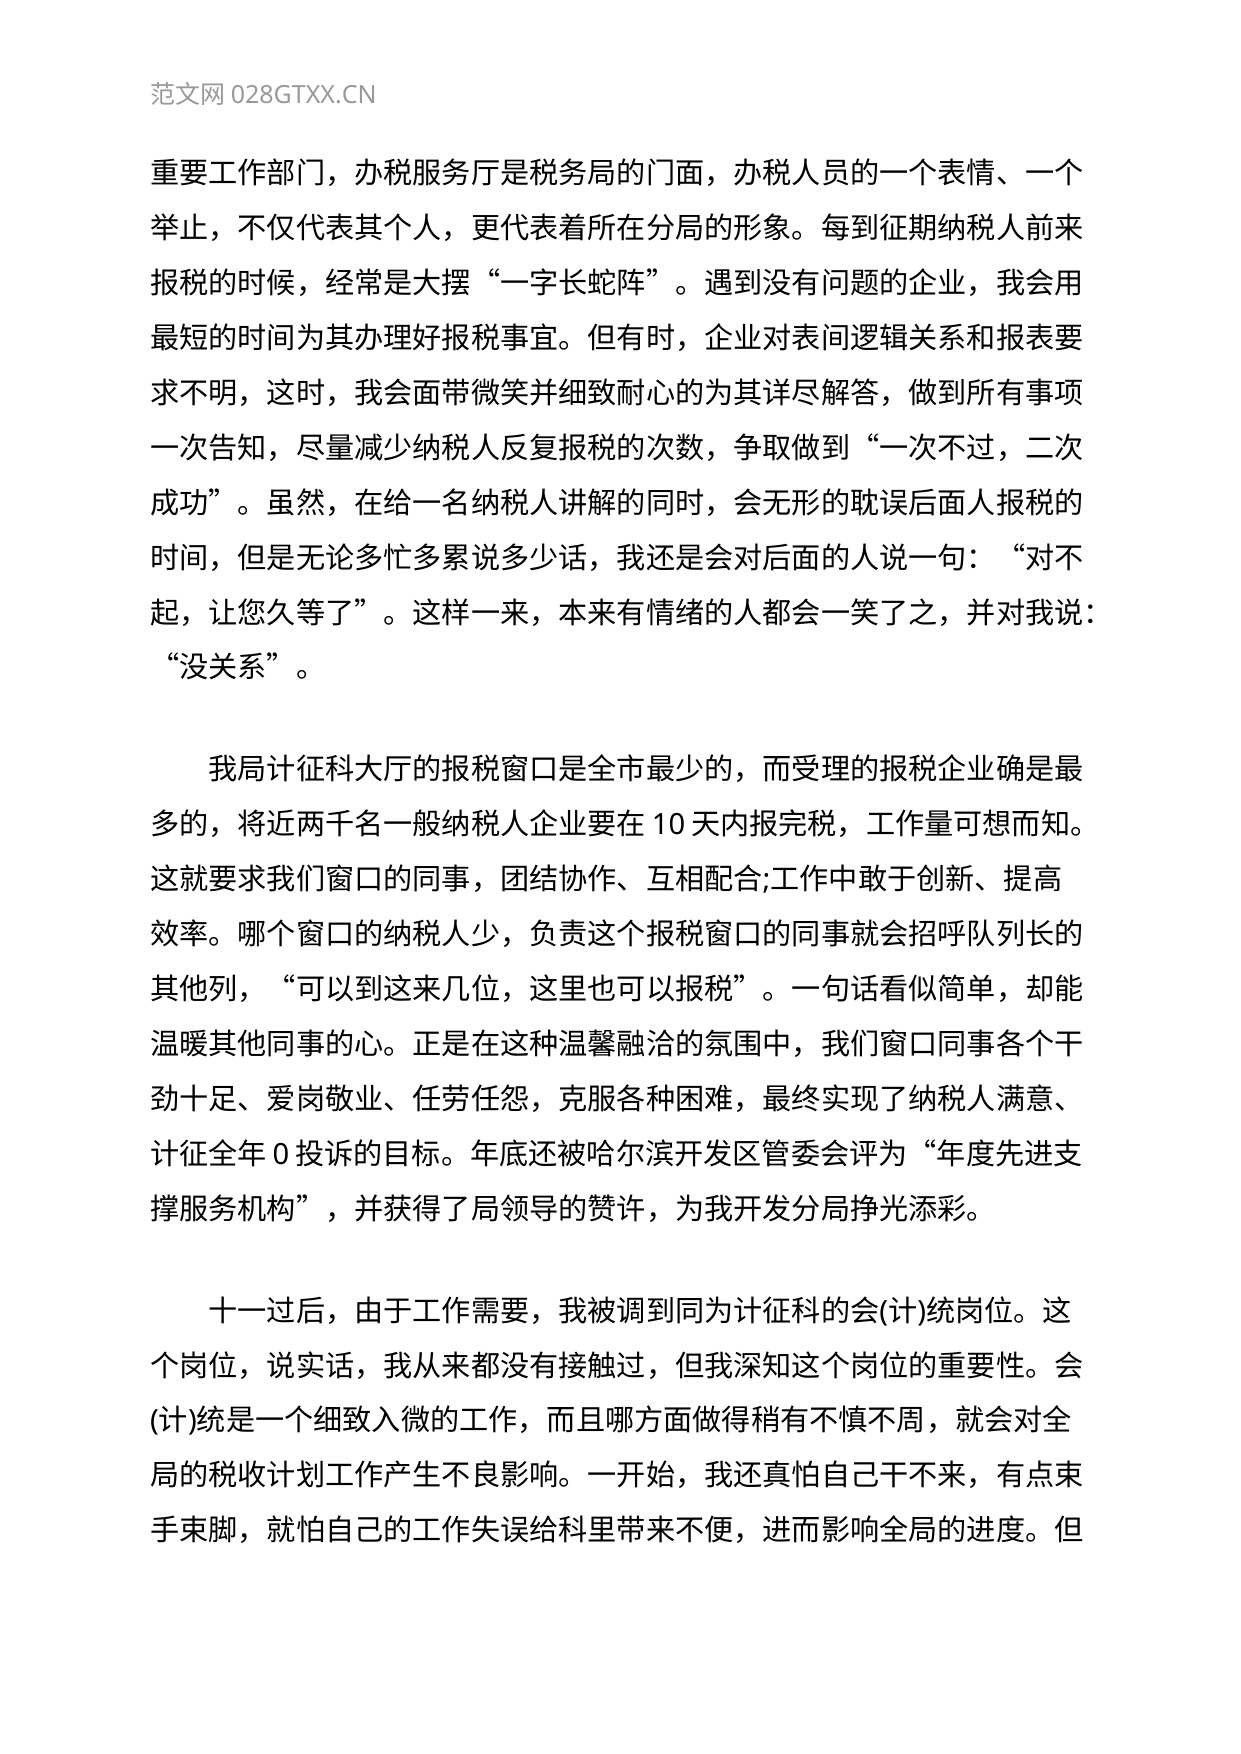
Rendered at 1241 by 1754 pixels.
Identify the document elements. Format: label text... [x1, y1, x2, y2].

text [150, 1287, 1090, 1549]
text 我局计征科大厅的报税窗口是全市最少的，而受理的报税企业确是最多的，将近两千名一般纳税人企业要在10天内报完税，工作量可想而知。这就要求我们窗口的同事，团结协作、互相配合;工作中敢于创新、提高效率。哪个窗口的纳税人少，负责这个报税窗口的同事就会招呼队列长的其他列，“可以到这来几位，这里也可以报税”。一句话看似简单，却能温暖其他同事的心。正是在这种温馨融洽的氛围中，我们窗口同事各个干劲十足、爱岗敬业、任劳任怨，克服各种困难，最终实现了纳税人满意、计征全年0投诉的目标。年底还被哈尔滨开发区管委会评为“年度先进支撑服务机构”，并获得了局领导的赞许，为我开发分局挣光添彩。 [150, 746, 1090, 1228]
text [150, 150, 1090, 686]
